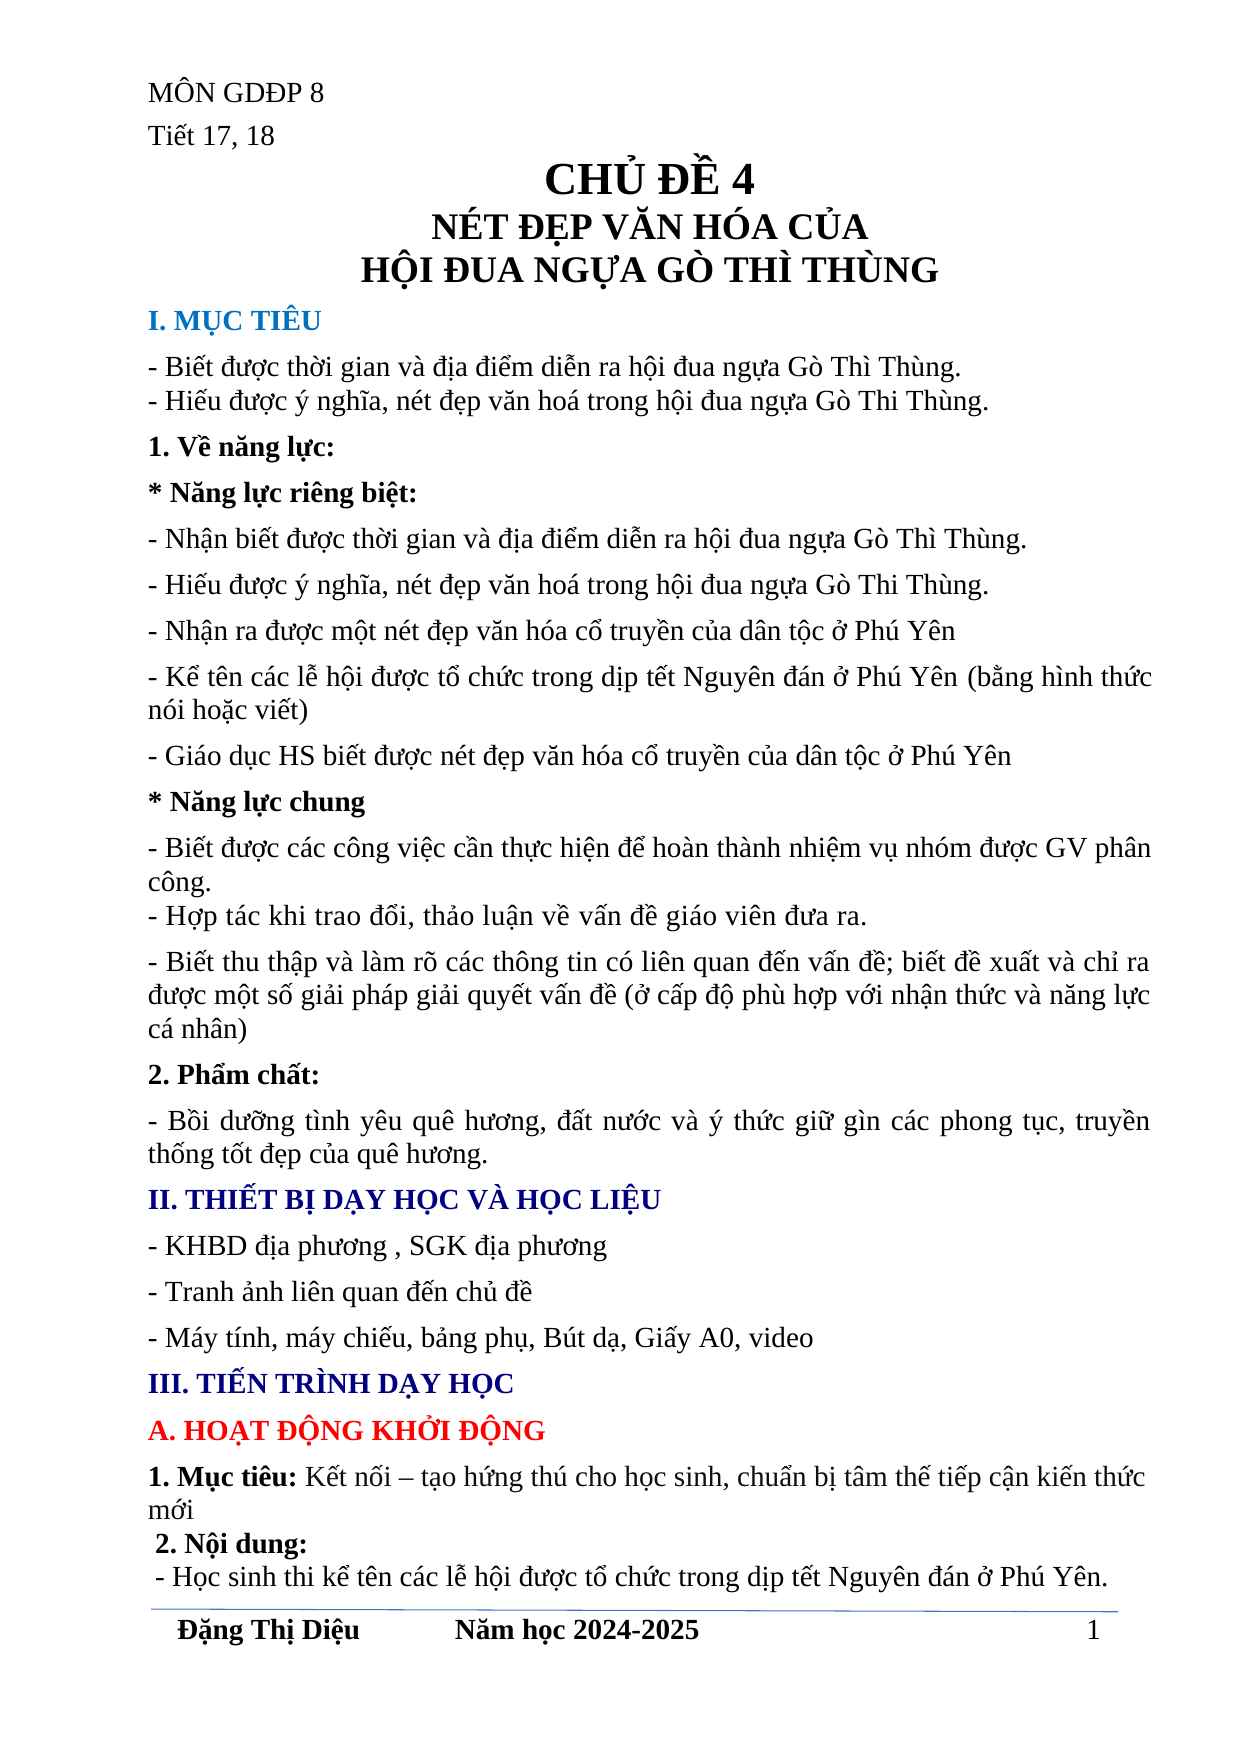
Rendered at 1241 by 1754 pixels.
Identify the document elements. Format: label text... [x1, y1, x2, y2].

text - Hiếu được ý nghĩa, nét đẹp văn hoá trong hội đua ngựa Gò Thi Thùng. [148, 383, 1152, 416]
text - Nhận ra được một nét đẹp văn hóa cổ truyền của dân tộc ở Phú Yên [148, 613, 1152, 646]
text * Năng lực chung [148, 784, 1152, 818]
text * Năng lực riêng biệt: [148, 475, 1152, 508]
text II. THIẾT BỊ DẠY HỌC VÀ HỌC LIỆU [148, 1182, 1152, 1216]
text - Nhận biết được thời gian và địa điểm diễn ra hội đua ngựa Gò Thì Thùng. [148, 521, 1152, 554]
text - Giáo dục HS biết được nét đẹp văn hóa cổ truyền của dân tộc ở Phú Yên [148, 738, 1152, 772]
text - Hợp tác khi trao đổi, thảo luận về vấn đề giáo viên đưa ra. [148, 898, 1152, 931]
text 2. Phẩm chất: [148, 1057, 1152, 1090]
text NÉT ĐẸP VĂN HÓA CỦA [148, 204, 1152, 247]
text - Máy tính, máy chiếu, bảng phụ, Bút dạ, Giấy A0, video [148, 1321, 1152, 1354]
text I. MỤC TIÊU [148, 303, 1152, 337]
text HỘI ĐUA NGỰA GÒ THÌ THÙNG [148, 247, 1152, 291]
text - KHBD địa phương , SGK địa phương [148, 1228, 1152, 1262]
text - Bồi dưỡng tình yêu quê hương, đất nước và ý thức giữ gìn các phong tục, truyền thống tốt đẹp của quê hương. [148, 1103, 1152, 1170]
text 1. Mục tiêu: Kết nối – tạo hứng thú cho học sinh, chuẩn bị tâm thế tiếp cận kiến thức mới [148, 1459, 1152, 1526]
text Tiết 17, 18 [148, 118, 1152, 152]
text CHỦ ĐỀ 4 [148, 152, 1152, 204]
text - Học sinh thi kể tên các lễ hội được tổ chức trong dịp tết Nguyên đán ở Phú Yên. [148, 1559, 1152, 1593]
text - Tranh ảnh liên quan đến chủ đề [148, 1274, 1152, 1308]
text - Biết thu thập và làm rõ các thông tin có liên quan đến vấn đề; biết đề xuất và chỉ ra được một số giải pháp giải quyết vấn đề (ở cấp độ phù hợp với nhận thức và năng lực cá nhân) [148, 944, 1152, 1044]
text 2. Nội dung: [148, 1526, 1152, 1559]
text III. TIẾN TRÌNH DẠY HỌC [148, 1367, 1152, 1400]
text A. HOẠT ĐỘNG KHỞI ĐỘNG [148, 1413, 1152, 1446]
text - Biết được các công việc cần thực hiện để hoàn thành nhiệm vụ nhóm được GV phân công. [148, 831, 1152, 898]
text - Kể tên các lễ hội được tổ chức trong dịp tết Nguyên đán ở Phú Yên (bằng hình thức nói hoặc viết) [148, 659, 1152, 726]
text 1. Về năng lực: [148, 429, 1152, 462]
text - Hiếu được ý nghĩa, nét đẹp văn hoá trong hội đua ngựa Gò Thi Thùng. [148, 567, 1152, 600]
text - Biết được thời gian và địa điểm diễn ra hội đua ngựa Gò Thì Thùng. [148, 349, 1152, 383]
